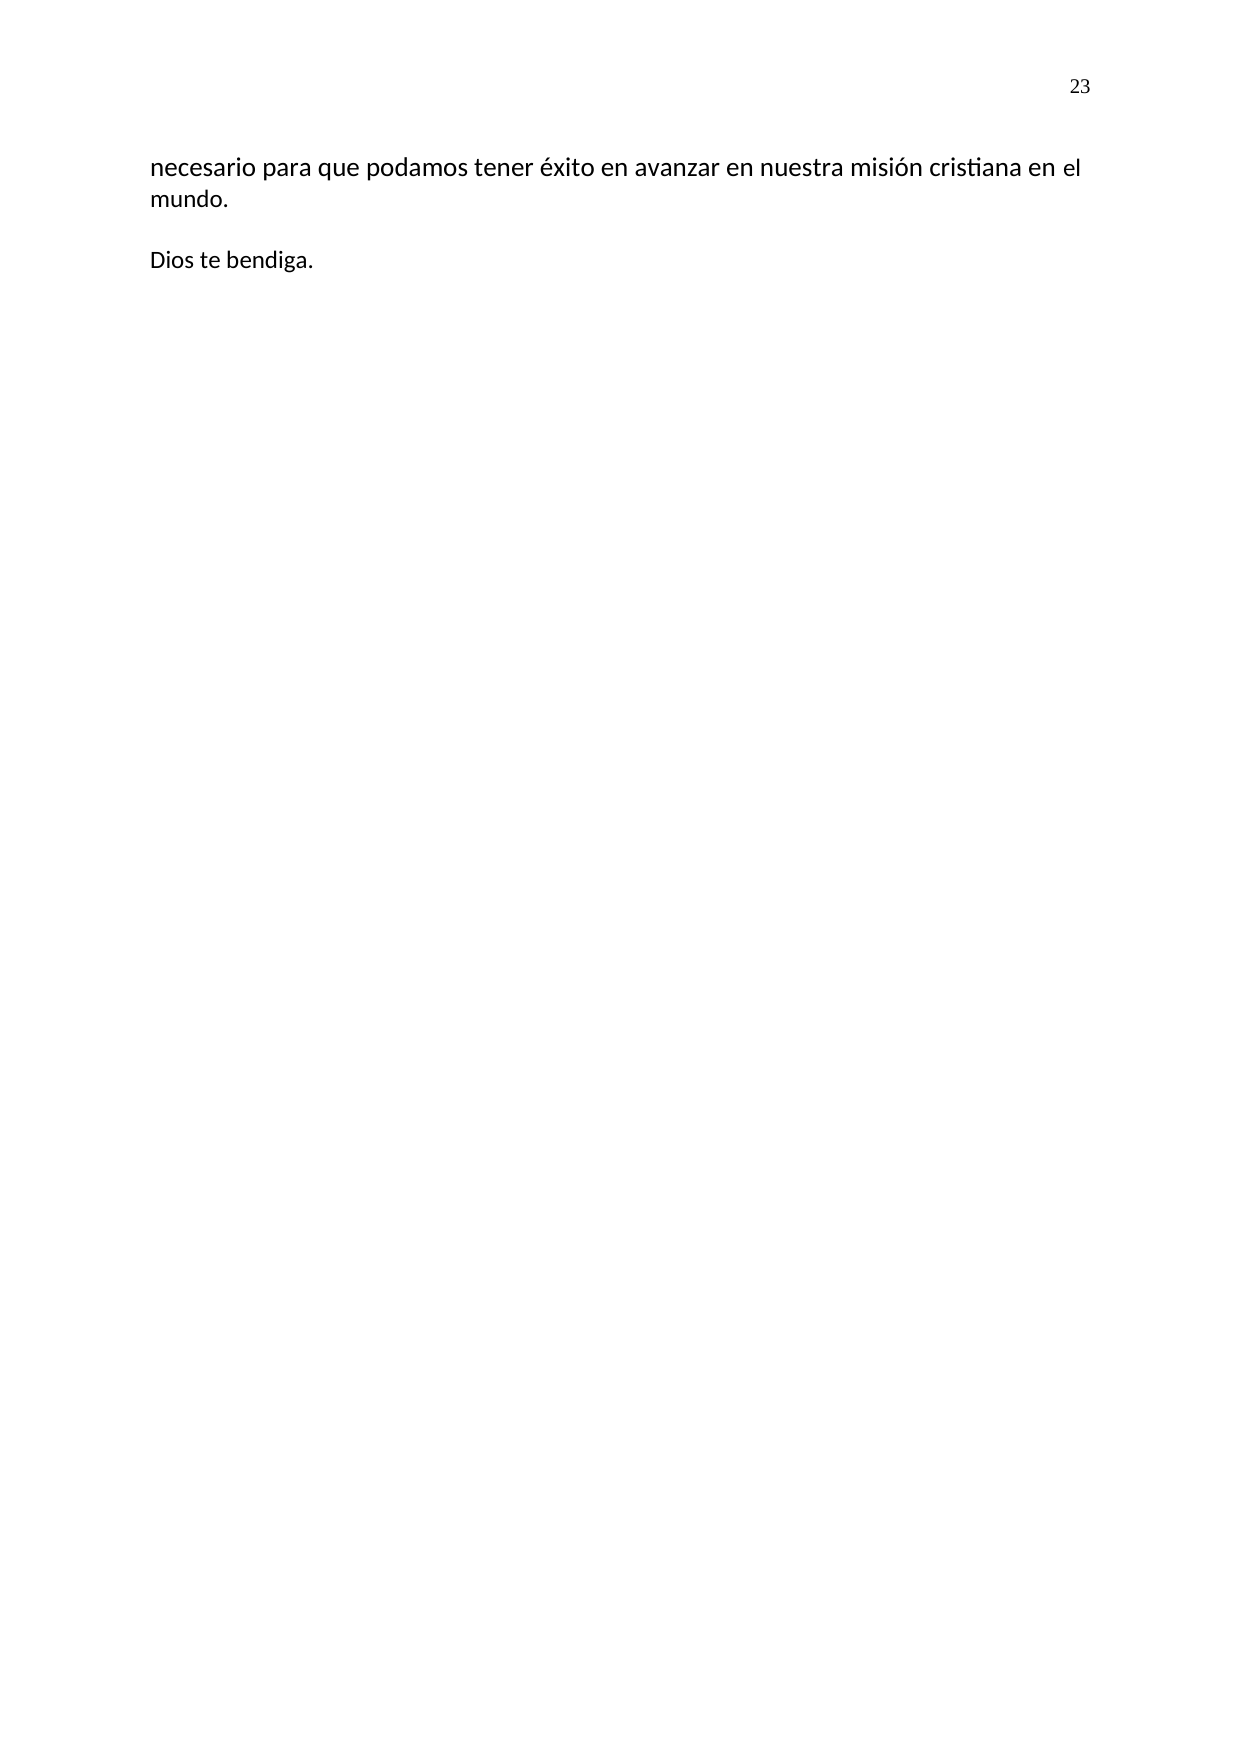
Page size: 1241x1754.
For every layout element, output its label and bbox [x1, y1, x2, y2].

text [150, 150, 1090, 274]
